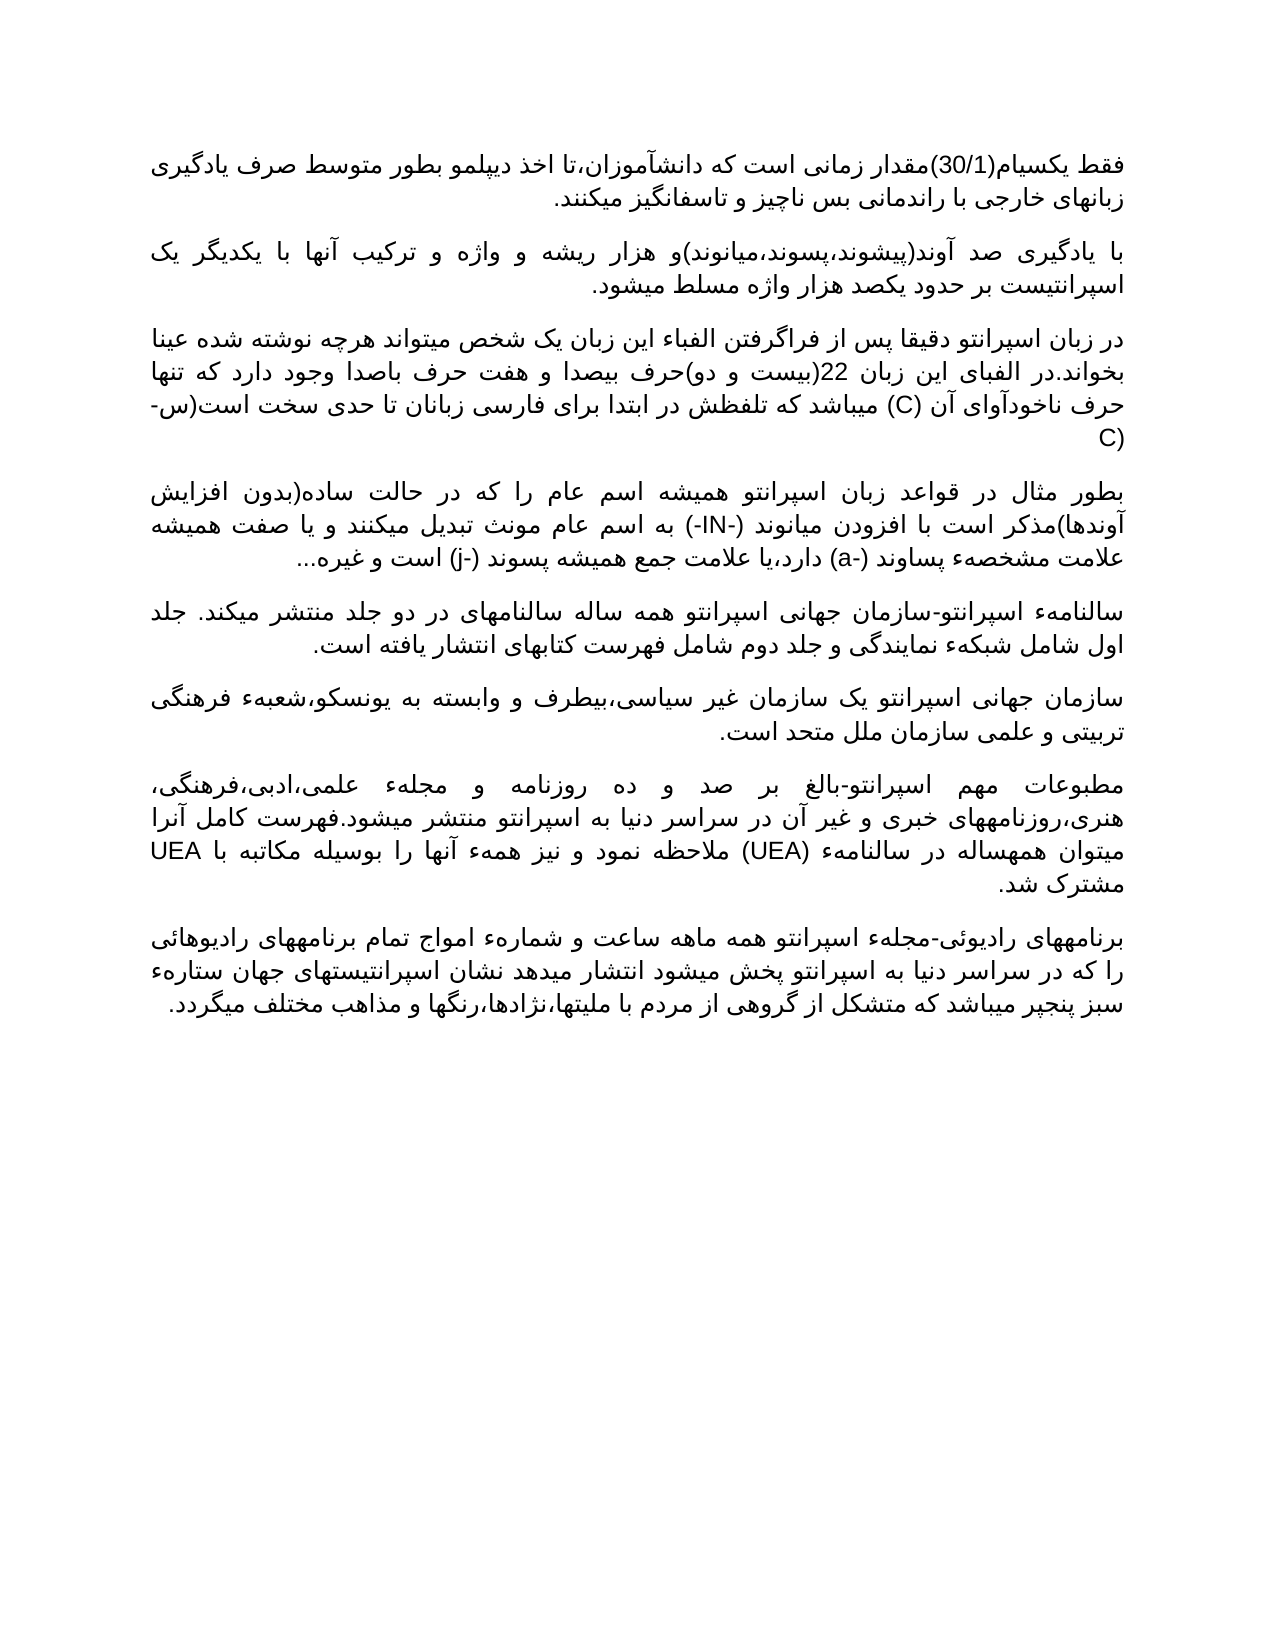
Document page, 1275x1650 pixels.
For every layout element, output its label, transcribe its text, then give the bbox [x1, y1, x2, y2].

text مطبوعات مهم اسپرانتو-بالغ بر صد و ده روزنامه و مجلهء علمی،ادبی،فرهنگی، هنری،روزنامه‏های خبری و غیر آن در سراسر دنیا به اسپرانتو منتشر میشود.فهرست کامل‏ آنرا میتوان همه‏ساله در سالنامهء (UEA) ملاحظه نمود و نیز همهء آنها را بوسیله مکاتبه‏ با UEA مشترک شد. [150, 770, 1125, 898]
text با یادگیری صد آوند(پیشوند،پسوند،میانوند)و هزار ریشه و واژه و ترکیب آنها با یکدیگر یک اسپرانتیست بر حدود یکصد هزار واژه مسلط میشود. [150, 237, 1125, 299]
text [150, 150, 1125, 212]
text بطور مثال در قواعد زبان اسپرانتو همیشه اسم عام را که در حالت ساده(بدون افزایش‏ آوندها)مذکر است با افزودن میانوند (-IN-) به اسم عام مونث تبدیل می‏کنند و یا صفت همیشه علامت مشخصهء پساوند (-a) دارد،یا علامت جمع همیشه پسوند (-j) است و غیره... [150, 477, 1125, 571]
text سازمان جهانی اسپرانتو یک سازمان غیر سیاسی،بیطرف و وابسته به یونسکو،شعبهء فرهنگی تربیتی و علمی سازمان ملل متحد است. [150, 683, 1125, 745]
text سالنامهء اسپرانتو-سازمان جهانی اسپرانتو همه ساله سالنامه‏ای در دو جلد منتشر میکند. جلد اول شامل شبکهء نمایندگی و جلد دوم شامل فهرست کتابهای انتشار یافته است. [150, 597, 1125, 658]
text در زبان اسپرانتو دقیقا پس از فراگرفتن الفباء این زبان یک شخص میتواند هرچه‏ نوشته شده عینا بخواند.در الفبای این زبان 22(بیست و دو)حرف بی‏صدا و هفت‏ حرف باصدا وجود دارد که تنها حرف ناخودآوای آن (C) میباشد که تلفظش در ابتدا برای فارسی زبانان تا حدی سخت است(س- (C [150, 324, 1125, 452]
text برنامه‏های رادیوئی-مجلهء اسپرانتو همه ماهه ساعت و شمارهء امواج تمام برنامه‏های‏ رادیوهائی را که در سراسر دنیا به اسپرانتو پخش میشود انتشار میدهد نشان اسپرانتیستهای‏ جهان ستارهء سبز پنج‏پر میباشد که متشکل از گروهی از مردم با ملیتها،نژادها،رنگها و مذاهب مختلف میگردد. [150, 923, 1125, 1018]
